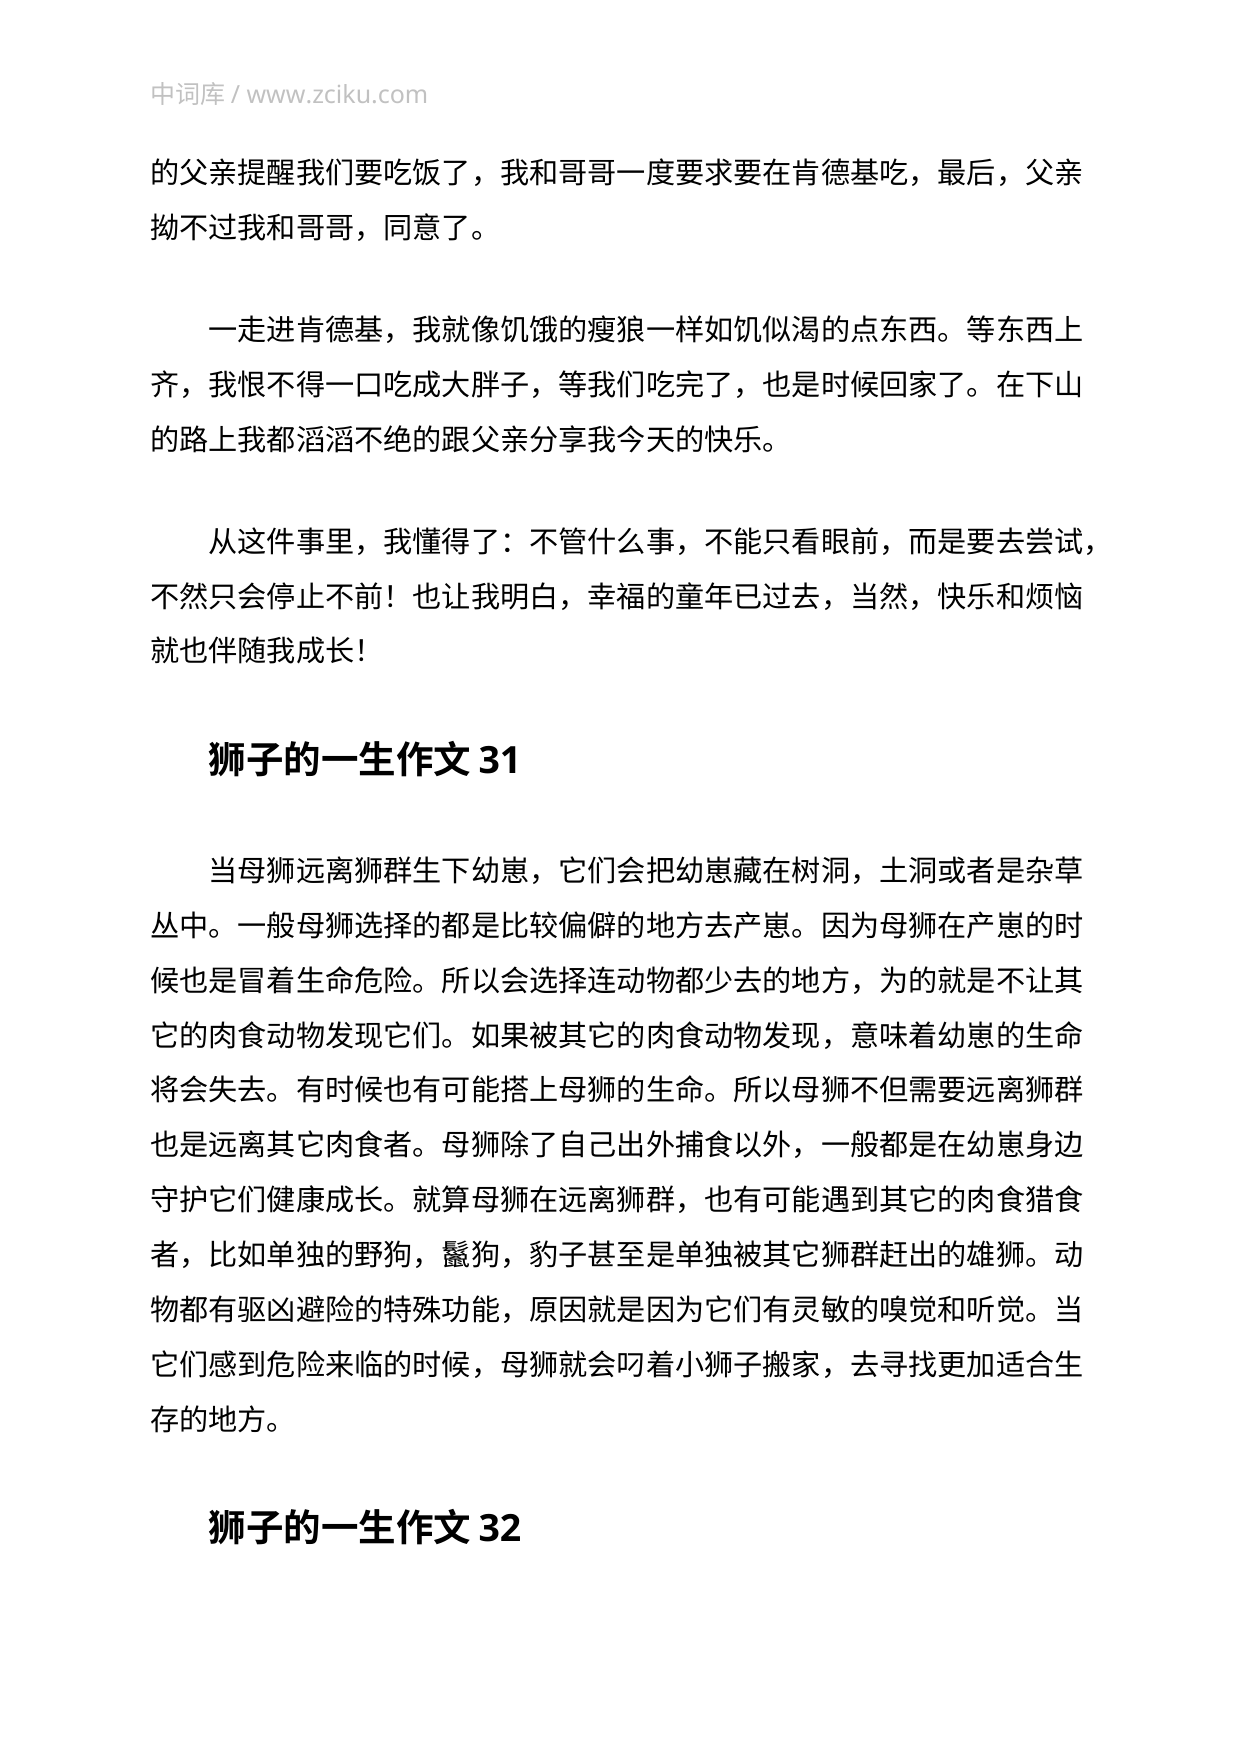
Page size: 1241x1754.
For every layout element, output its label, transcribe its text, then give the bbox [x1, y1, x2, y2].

text 一走进肯德基，我就像饥饿的瘦狼一样如饥似渴的点东西。等东西上齐，我恨不得一口吃成大胖子，等我们吃完了，也是时候回家了。在下山的路上我都滔滔不绝的跟父亲分享我今天的快乐。 [150, 307, 1090, 459]
text 狮子的一生作文31 [150, 730, 1090, 784]
text 狮子的一生作文32 [150, 1498, 1090, 1553]
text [150, 150, 1090, 247]
text 当母狮远离狮群生下幼崽，它们会把幼崽藏在树洞，土洞或者是杂草丛中。一般母狮选择的都是比较偏僻的地方去产崽。因为母狮在产崽的时候也是冒着生命危险。所以会选择连动物都少去的地方，为的就是不让其它的肉食动物发现它们。如果被其它的肉食动物发现，意味着幼崽的生命将会失去。有时候也有可能搭上母狮的生命。所以母狮不但需要远离狮群也是远离其它肉食者。母狮除了自己出外捕食以外，一般都是在幼崽身边守护它们健康成长。就算母狮在远离狮群，也有可能遇到其它的肉食猎食者，比如单独的野狗，鬣狗，豹子甚至是单独被其它狮群赶出的雄狮。动物都有驱凶避险的特殊功能，原因就是因为它们有灵敏的嗅觉和听觉。当它们感到危险来临的时候，母狮就会叼着小狮子搬家，去寻找更加适合生存的地方。 [150, 847, 1090, 1439]
text 从这件事里，我懂得了：不管什么事，不能只看眼前，而是要去尝试，不然只会停止不前！也让我明白，幸福的童年已过去，当然，快乐和烦恼就也伴随我成长！ [150, 518, 1090, 670]
